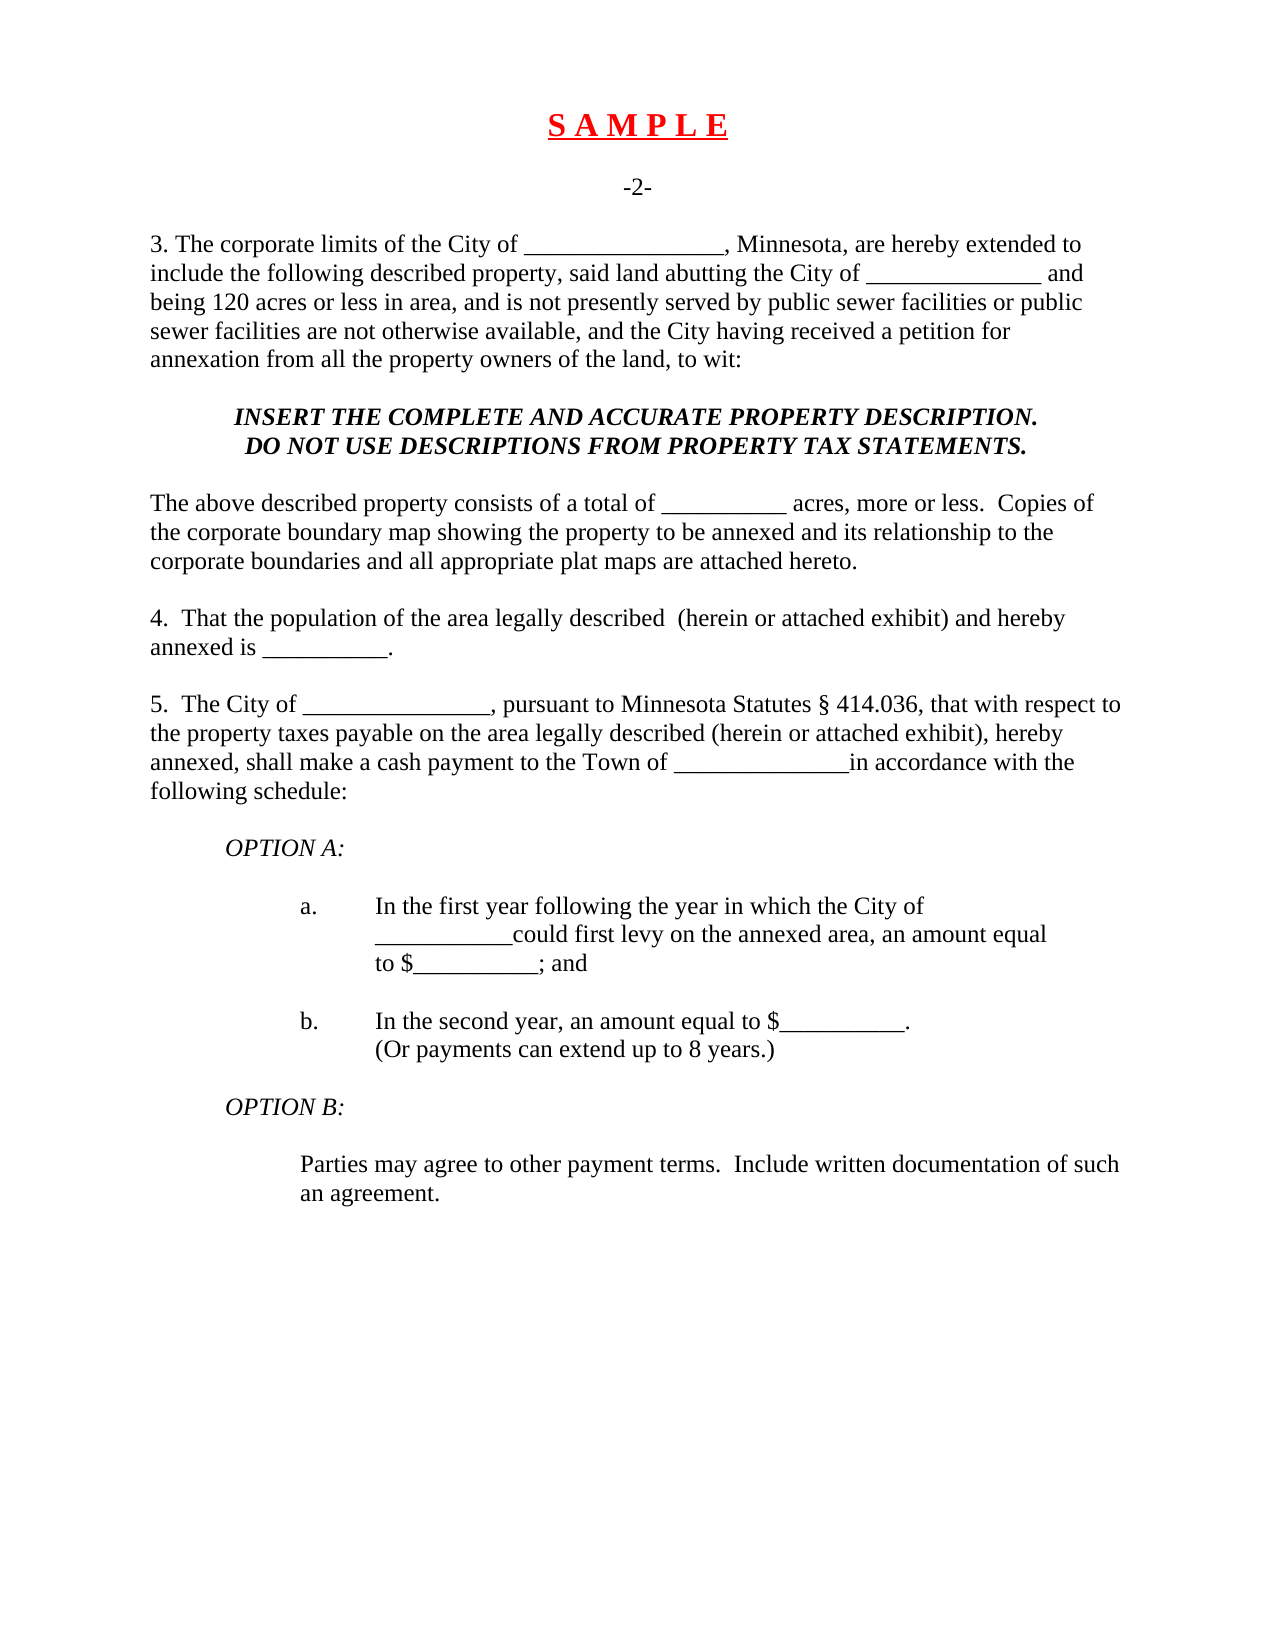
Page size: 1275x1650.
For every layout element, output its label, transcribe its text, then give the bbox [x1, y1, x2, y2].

text (Or payments can extend up to 8 years.) [150, 1034, 1125, 1063]
text OPTION B: [150, 1092, 1125, 1121]
text Parties may agree to other payment terms. Include written documentation of such an agreement. [300, 1149, 1125, 1207]
text b. In the second year, an amount equal to $__________. [150, 1006, 1125, 1034]
text to $__________; and [150, 948, 1125, 977]
text INSERT THE COMPLETE AND ACCURATE PROPERTY DESCRIPTION. [150, 402, 1125, 431]
text -2- [150, 172, 1125, 201]
text OPTION A: [150, 833, 1125, 862]
text a. In the first year following the year in which the City of [150, 891, 1125, 919]
text The above described property consists of a total of __________ acres, more or less. Copies of the corporate boundary map showing the property to be annexed and its relationship to the corporate boundaries and all appropriate plat maps are attached hereto. [150, 488, 1125, 574]
text S A M P L E [150, 105, 1125, 143]
text 5. The City of _______________, pursuant to Minnesota Statutes § 414.036, that with respect to the property taxes payable on the area legally described (herein or attached exhibit), hereby annexed, shall make a cash payment to the Town of ______________in accordance with the following schedule: [150, 689, 1125, 804]
text ___________could first levy on the annexed area, an amount equal [150, 919, 1125, 948]
text 3. The corporate limits of the City of ________________, Minnesota, are hereby extended to include the following described property, said land abutting the City of ______________ and being 120 acres or less in area, and is not presently served by public sewer facilities or public sewer facilities are not otherwise available, and the City having received a petition for annexation from all the property owners of the land, to wit: [150, 229, 1125, 373]
text 4. That the population of the area legally described (herein or attached exhibit) and hereby annexed is __________. [150, 603, 1125, 661]
text DO NOT USE DESCRIPTIONS FROM PROPERTY TAX STATEMENTS. [150, 431, 1125, 459]
